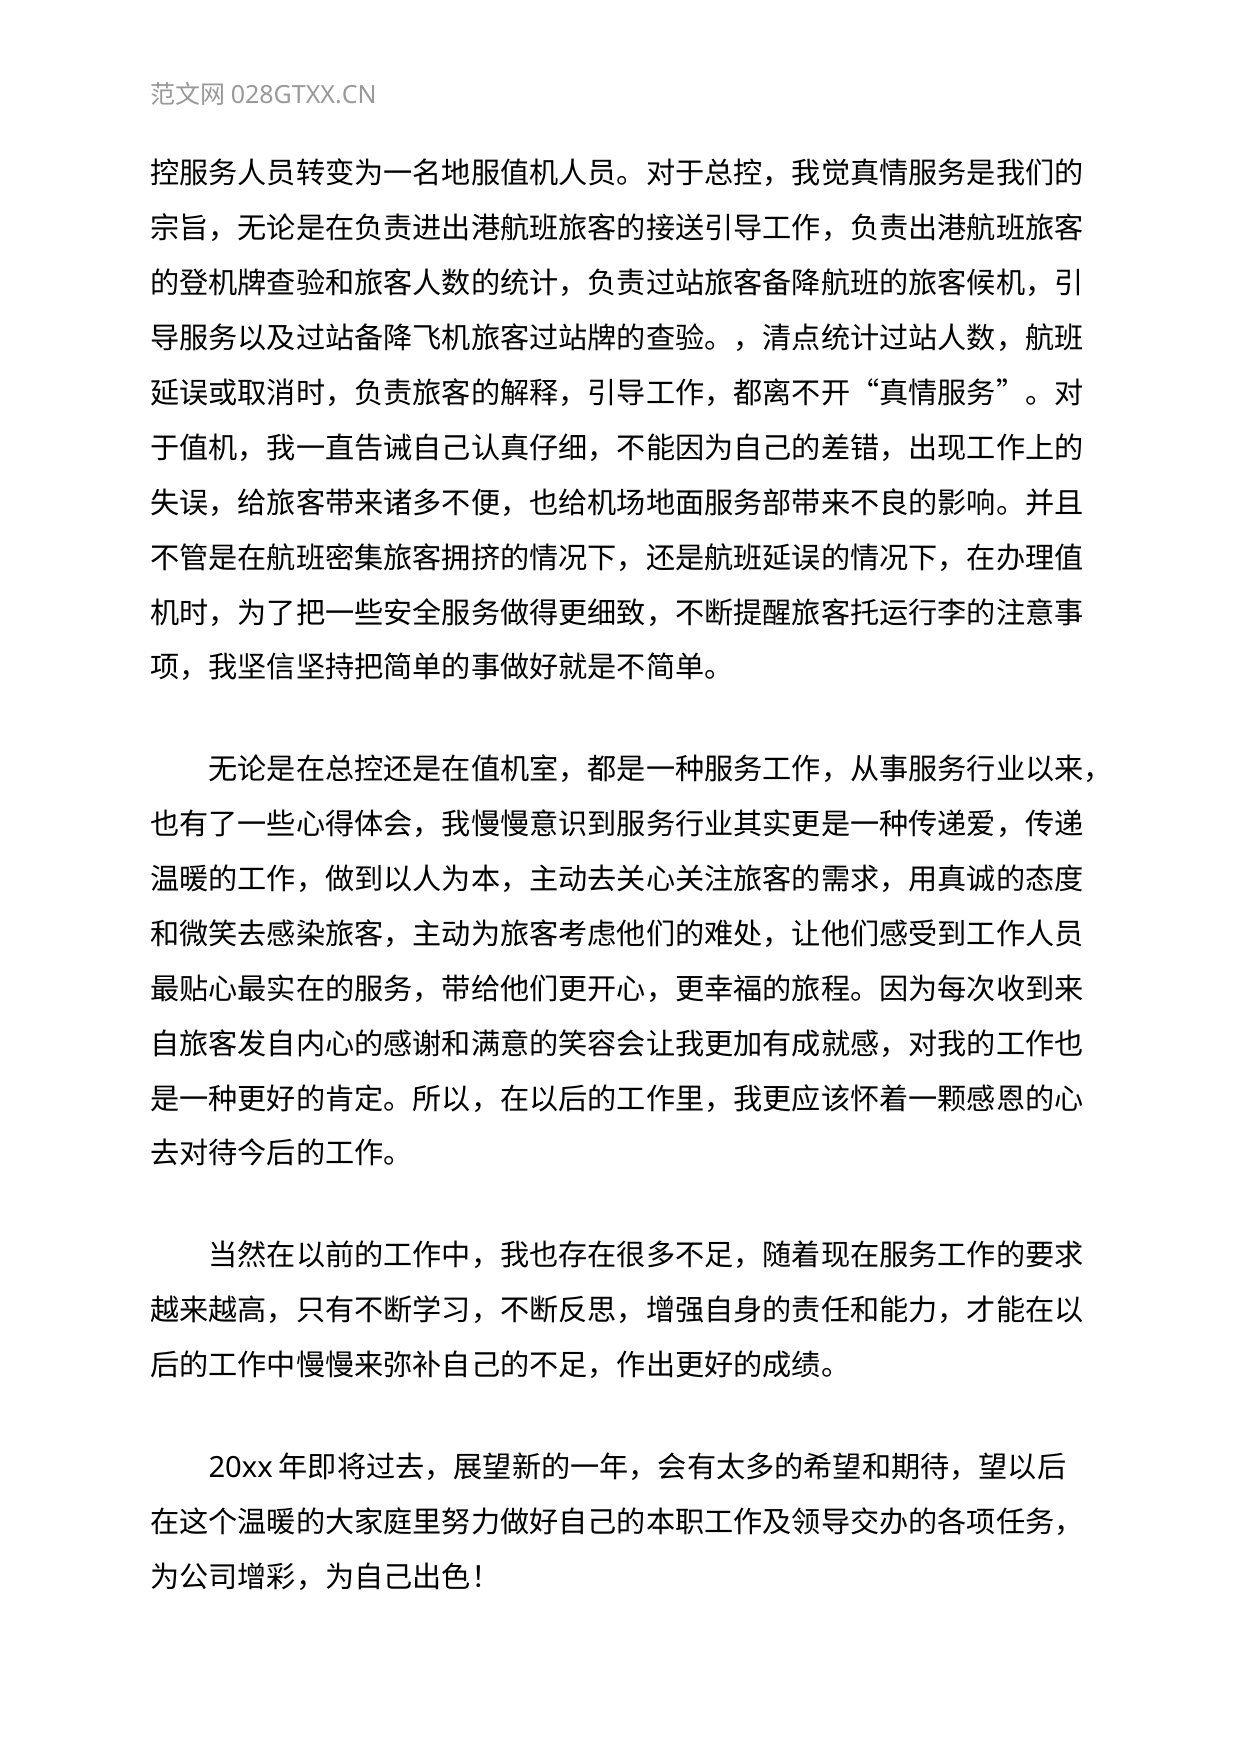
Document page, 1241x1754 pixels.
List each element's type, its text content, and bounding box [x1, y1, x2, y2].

text 无论是在总控还是在值机室，都是一种服务工作，从事服务行业以来，也有了一些心得体会，我慢慢意识到服务行业其实更是一种传递爱，传递温暖的工作，做到以人为本，主动去关心关注旅客的需求，用真诚的态度和微笑去感染旅客，主动为旅客考虑他们的难处，让他们感受到工作人员最贴心最实在的服务，带给他们更开心，更幸福的旅程。因为每次收到来自旅客发自内心的感谢和满意的笑容会让我更加有成就感，对我的工作也是一种更好的肯定。所以，在以后的工作里，我更应该怀着一颗感恩的心去对待今后的工作。 [150, 746, 1090, 1172]
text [150, 150, 1090, 686]
text 20xx年即将过去，展望新的一年，会有太多的希望和期待，望以后在这个温暖的大家庭里努力做好自己的本职工作及领导交办的各项任务，为公司增彩，为自己出色！ [150, 1443, 1090, 1596]
text 当然在以前的工作中，我也存在很多不足，随着现在服务工作的要求越来越高，只有不断学习，不断反思，增强自身的责任和能力，才能在以后的工作中慢慢来弥补自己的不足，作出更好的成绩。 [150, 1232, 1090, 1384]
